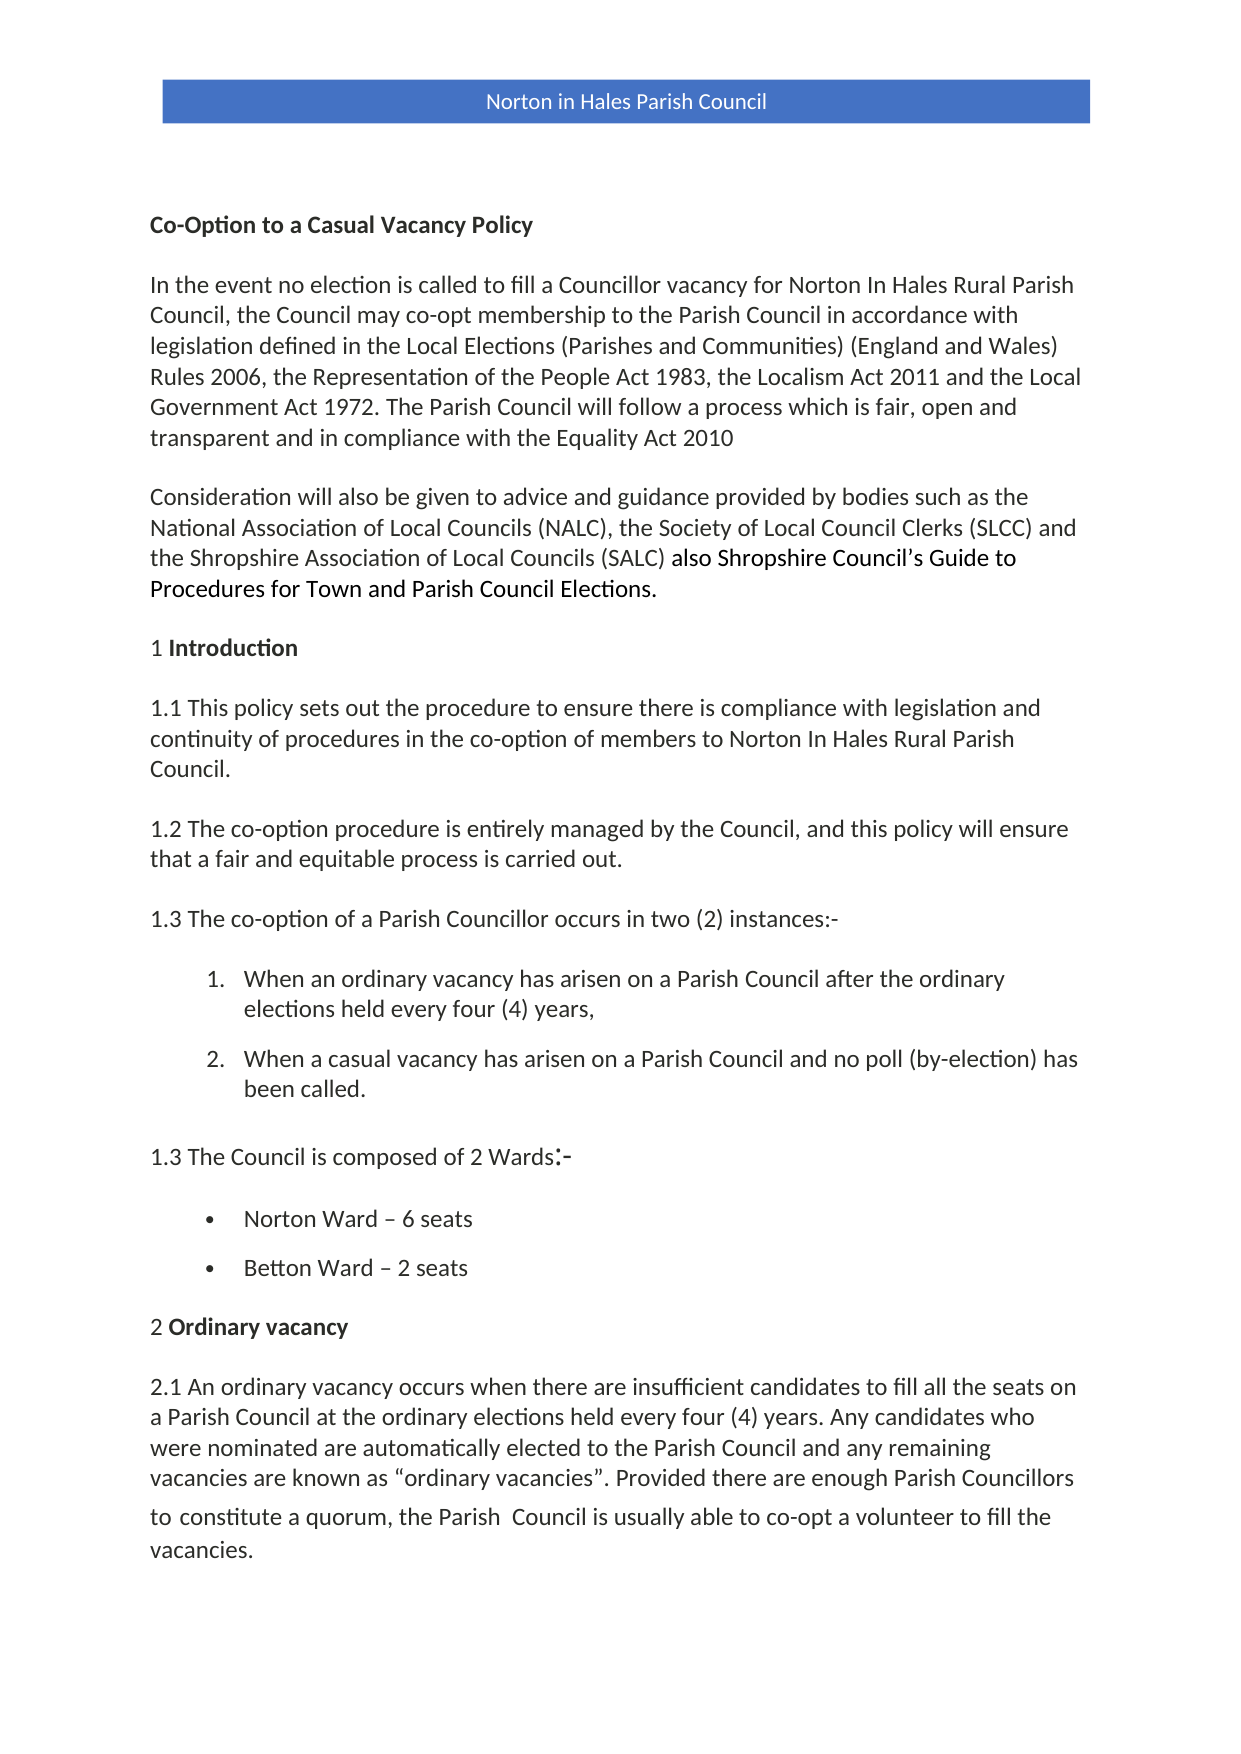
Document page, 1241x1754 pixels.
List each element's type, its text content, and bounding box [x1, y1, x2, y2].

text Co-Option to a Casual Vacancy Policy [150, 209, 1090, 240]
text 2.1 An ordinary vacancy occurs when there are insufficient candidates to fill all the seats on a Parish Council at the ordinary elections held every four (4) years. Any candidates who were nominated are automatically elected to the Parish Council and any remaining vacancies are known as “ordinary vacancies”. Provided there are enough Parish Councillors to constitute a quorum, the Parish Council is usually able to co-opt a volunteer to fill the vacancies. [150, 1371, 1090, 1564]
text 1.2 The co-option procedure is entirely managed by the Council, and this policy will ensure that a fair and equitable process is carried out. [150, 813, 1090, 874]
list Betton Ward – 2 seats [206, 1252, 1090, 1283]
list Norton Ward – 6 seats [206, 1203, 1090, 1234]
text In the event no election is called to fill a Councillor vacancy for Norton In Hales Rural Parish Council, the Council may co-opt membership to the Parish Council in accordance with legislation defined in the Local Elections (Parishes and Communities) (England and Wales) Rules 2006, the Representation of the People Act 1983, the Localism Act 2011 and the Local Government Act 1972. The Parish Council will follow a process which is fair, open and transparent and in compliance with the Equality Act 2010 [150, 269, 1090, 452]
text 2 Ordinary vacancy [150, 1311, 1090, 1342]
text Consideration will also be given to advice and guidance provided by bodies such as the National Association of Local Councils (NALC), the Society of Local Council Clerks (SLCC) and the Shropshire Association of Local Councils (SALC) also Shropshire Council’s Guide to Procedures for Town and Parish Council Elections. [150, 481, 1090, 603]
text 1.1 This policy sets out the procedure to ensure there is compliance with legislation and continuity of procedures in the co-option of members to Norton In Hales Rural Parish Council. [150, 692, 1090, 784]
text 1.3 The co-option of a Parish Councillor occurs in two (2) instances:- [150, 903, 1090, 934]
text 1.3 The Council is composed of 2 Wards:- [150, 1133, 1090, 1174]
list When an ordinary vacancy has arisen on a Parish Council after the ordinary elections held every four (4) years, [206, 963, 1090, 1024]
text 1 Introduction [150, 633, 1090, 663]
list When a casual vacancy has arisen on a Parish Council and no poll (by-election) has been called. [206, 1043, 1090, 1104]
